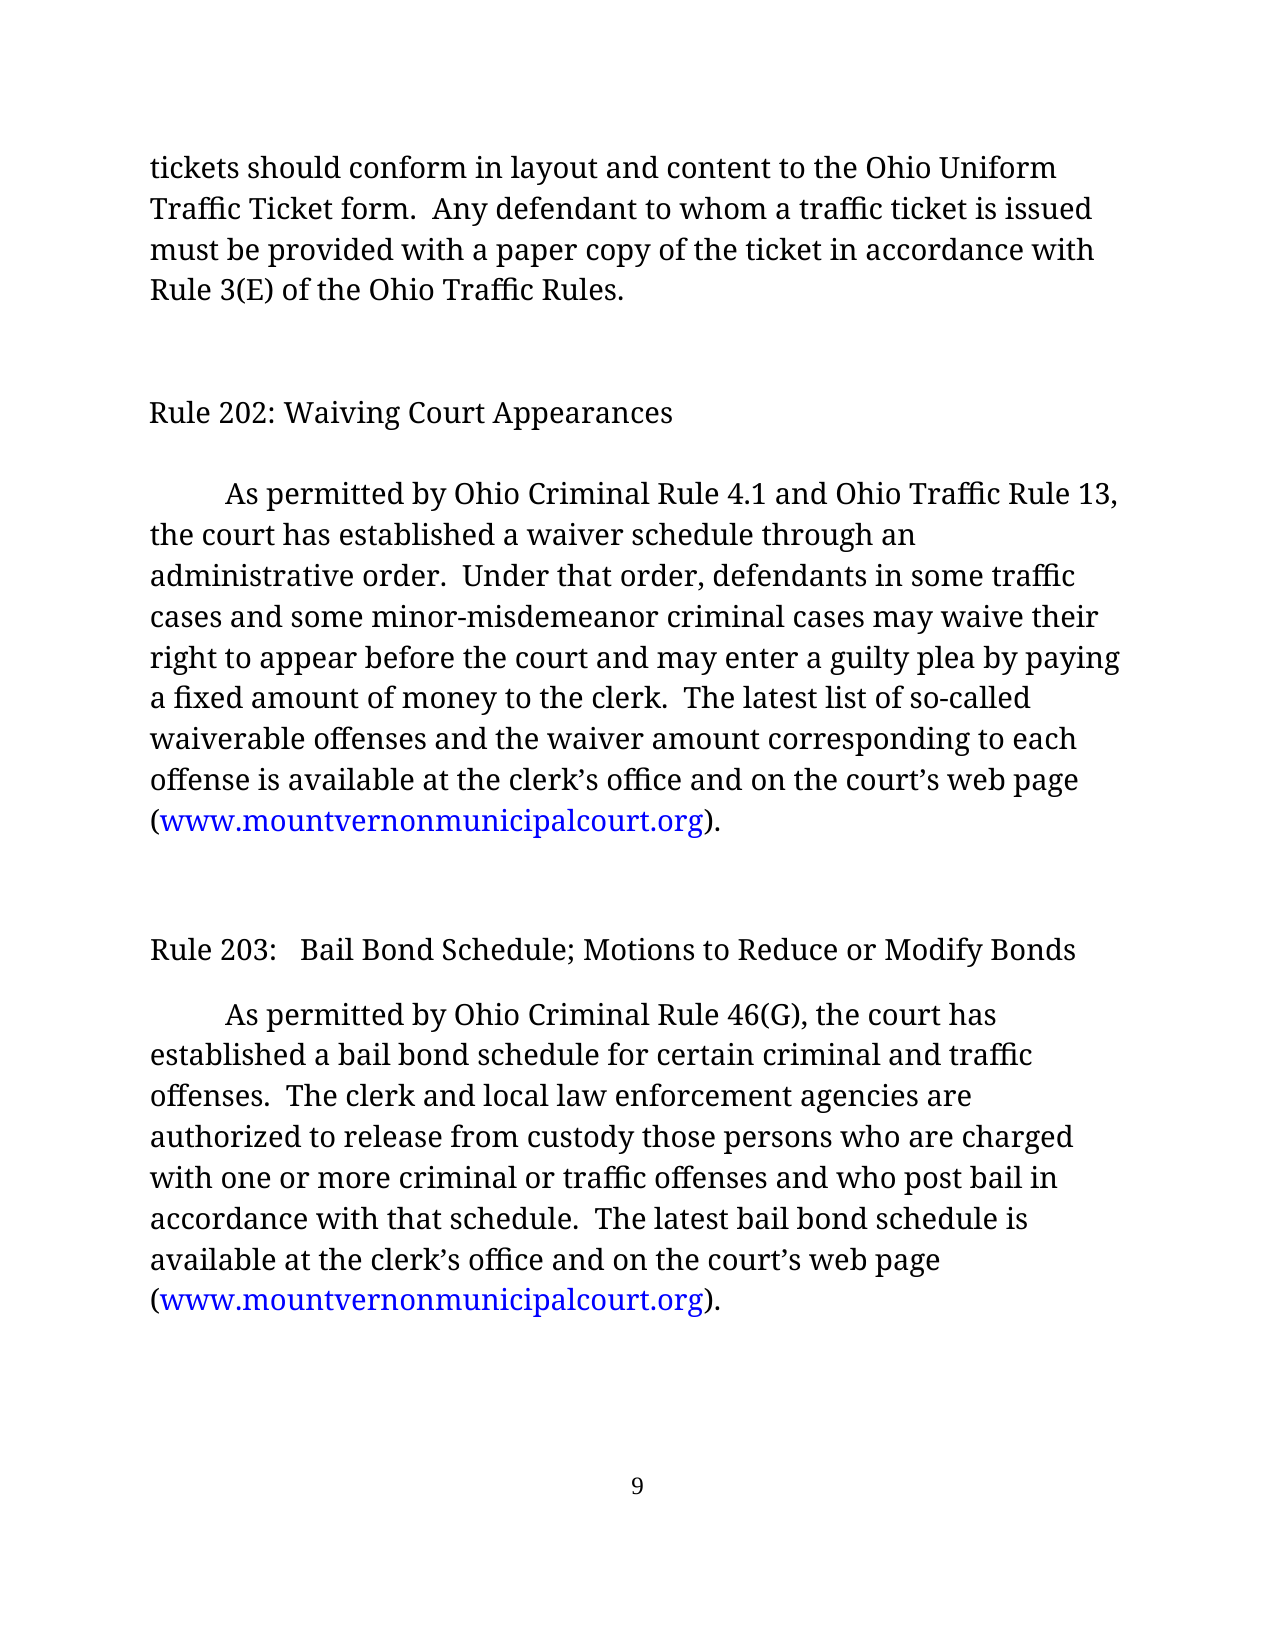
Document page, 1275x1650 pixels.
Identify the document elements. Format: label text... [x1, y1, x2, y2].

text As permitted by Ohio Criminal Rule 4.1 and Ohio Traffic Rule 13, the court has established a waiver schedule through an administrative order. Under that order, defendants in some traffic cases and some minor-misdemeanor criminal cases may waive their right to appear before the court and may enter a guilty plea by paying a fixed amount of money to the clerk. The latest list of so-called waiverable offenses and the waiver amount corresponding to each offense is available at the clerk’s office and on the court’s web page (www.mountvernonmunicipalcourt.org). [149, 474, 1126, 840]
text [149, 147, 1126, 309]
subtitle Rule 202: Waiving Court Appearances [148, 392, 1126, 432]
text Rule 203: Bail Bond Schedule; Motions to Reduce or Modify Bonds [150, 929, 1126, 969]
text As permitted by Ohio Criminal Rule 46(G), the court has established a bail bond schedule for certain criminal and traffic offenses. The clerk and local law enforcement agencies are authorized to release from custody those persons who are charged with one or more criminal or traffic offenses and who post bail in accordance with that schedule. The latest bail bond schedule is available at the clerk’s office and on the court’s web page (www.mountvernonmunicipalcourt.org). [149, 994, 1126, 1319]
